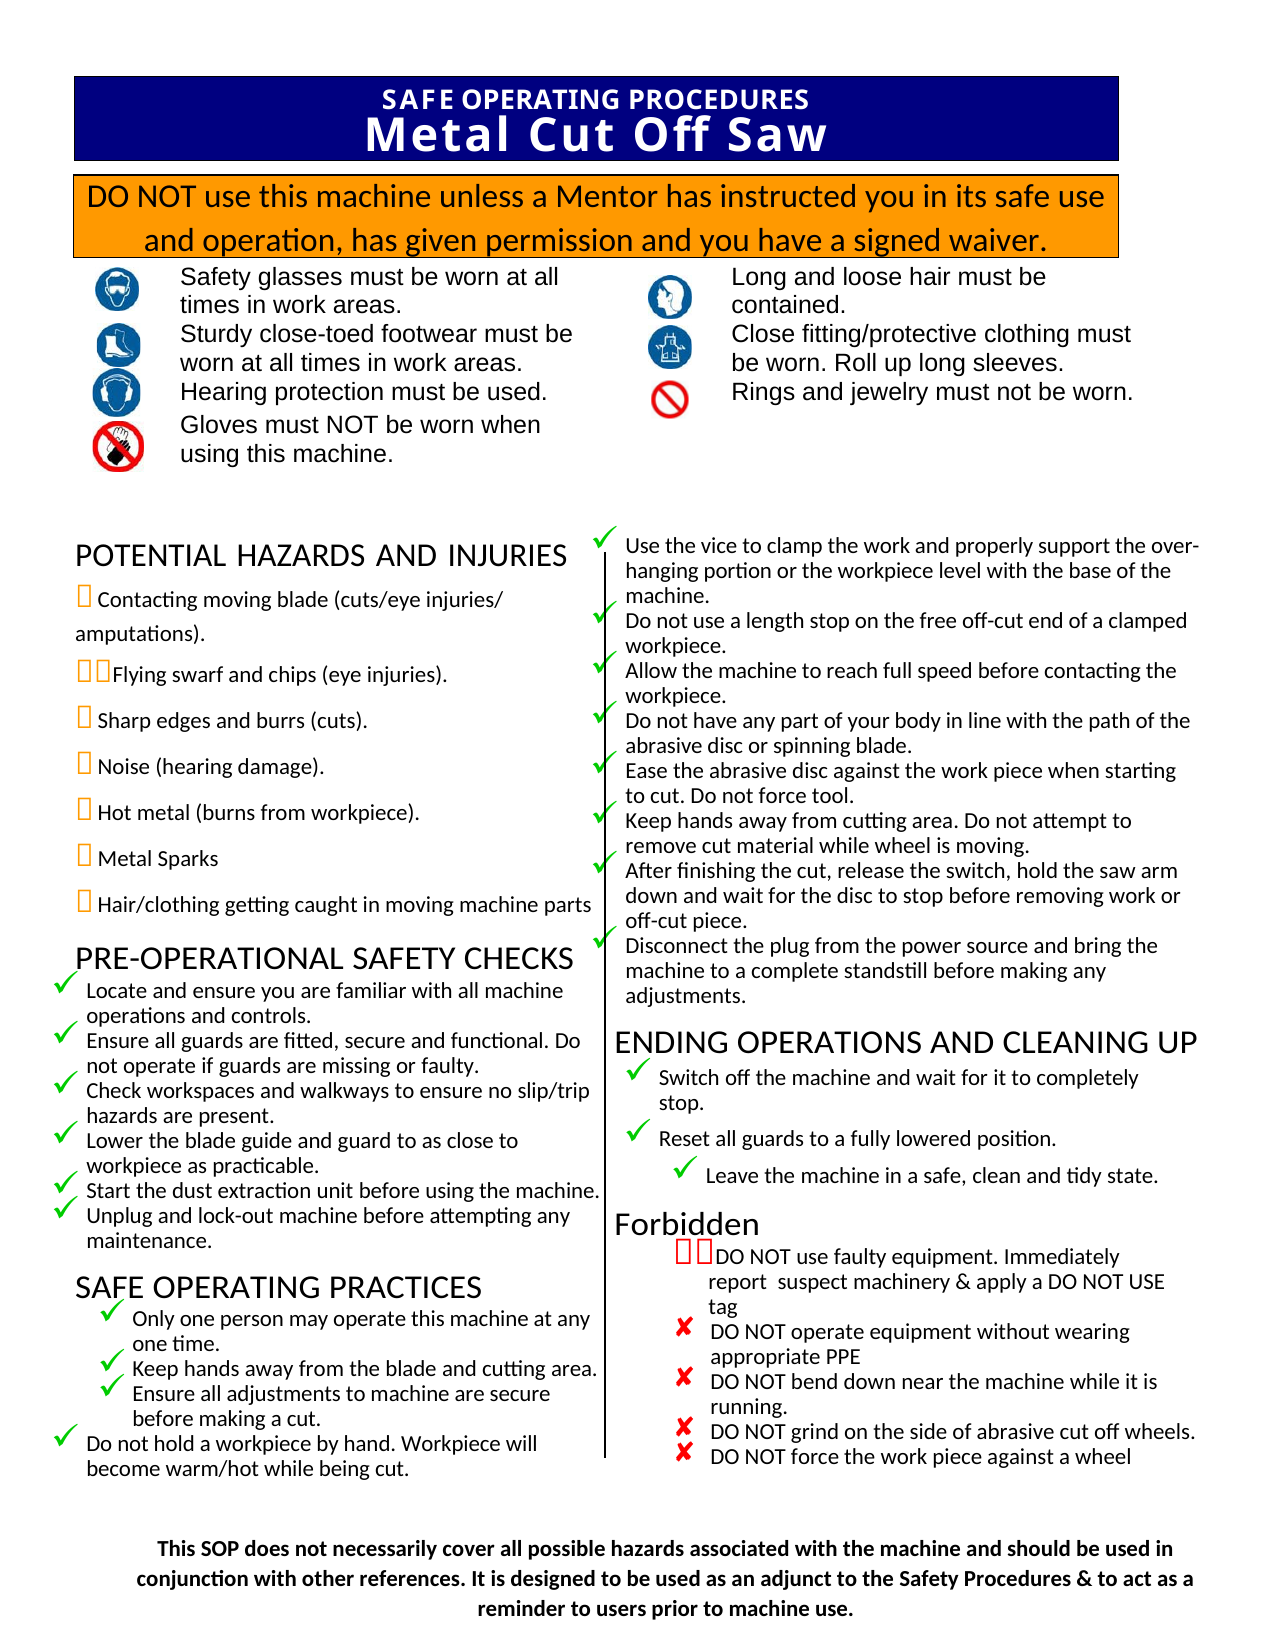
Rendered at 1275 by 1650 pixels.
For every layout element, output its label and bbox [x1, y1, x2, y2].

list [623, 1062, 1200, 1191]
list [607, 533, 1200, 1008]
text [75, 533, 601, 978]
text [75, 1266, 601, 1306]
picture [648, 325, 692, 369]
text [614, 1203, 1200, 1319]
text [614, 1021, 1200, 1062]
picture [92, 421, 144, 472]
picture [648, 275, 692, 319]
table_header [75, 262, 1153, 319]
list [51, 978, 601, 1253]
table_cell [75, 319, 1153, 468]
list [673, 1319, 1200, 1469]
picture [92, 368, 141, 417]
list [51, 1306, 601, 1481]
picture [95, 267, 139, 311]
picture [96, 323, 141, 367]
picture [648, 376, 692, 422]
